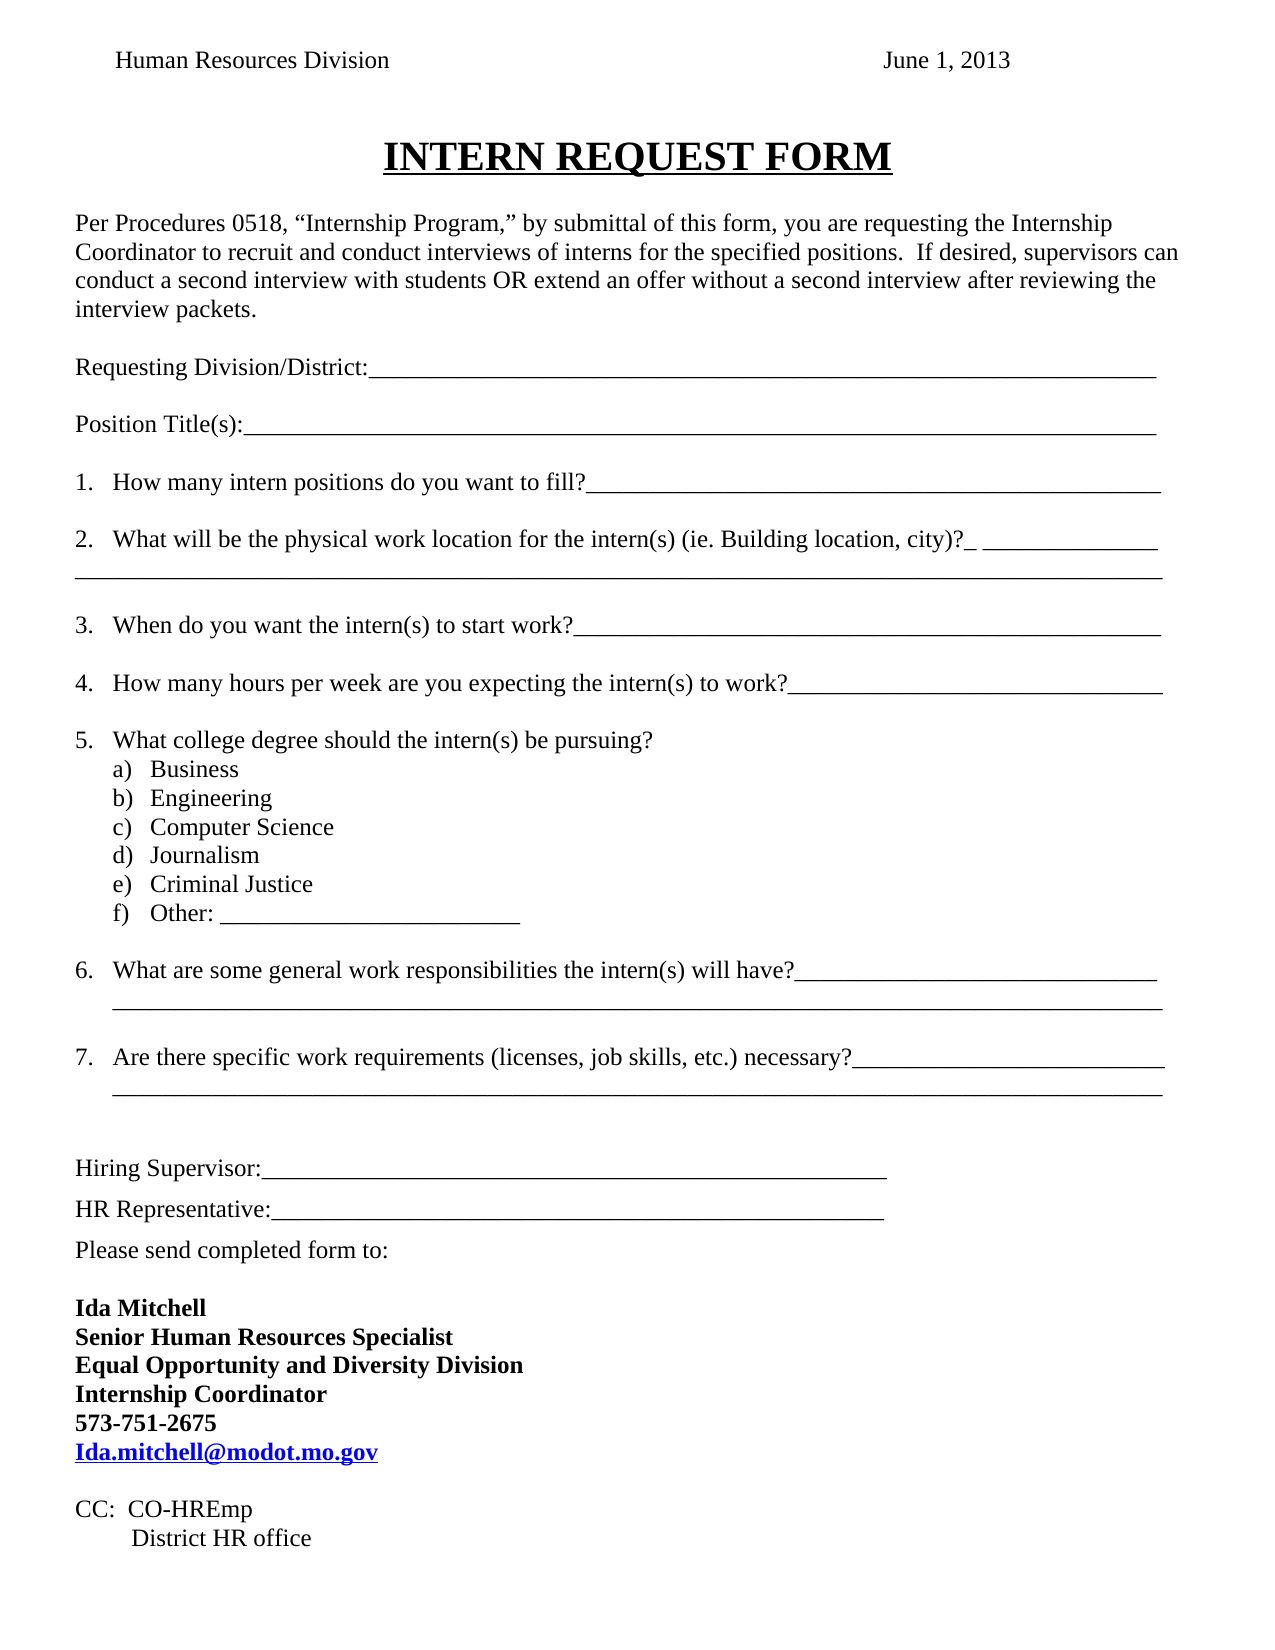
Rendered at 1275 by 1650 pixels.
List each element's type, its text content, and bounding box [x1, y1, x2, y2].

list What will be the physical work location for the intern(s) (ie. Building location, city)?_ ______________ [75, 524, 1200, 553]
text Requesting Division/District:_______________________________________________________________ [75, 352, 1200, 380]
text Please send completed form to: [75, 1235, 1200, 1264]
list ____________________________________________________________________________________ [112, 984, 1200, 1013]
list How many intern positions do you want to fill?______________________________________________ [75, 467, 1200, 495]
text Internship Coordinator [75, 1379, 1200, 1408]
list _______________________________________________________________________________________ [75, 553, 1200, 582]
text Ida.mitchell@modot.mo.gov [75, 1437, 1200, 1465]
list Criminal Justice [112, 869, 1200, 898]
text Hiring Supervisor:__________________________________________________ [75, 1153, 1200, 1182]
list When do you want the intern(s) to start work?_______________________________________________ [75, 610, 1200, 639]
text 573-751-2675 [75, 1408, 1200, 1437]
list How many hours per week are you expecting the intern(s) to work?______________________________ [75, 668, 1200, 697]
text Senior Human Resources Specialist [75, 1322, 1200, 1350]
text INTERN REQUEST FORM [75, 131, 1200, 179]
list Computer Science [112, 812, 1200, 840]
list Are there specific work requirements (licenses, job skills, etc.) necessary?_________________________ [75, 1042, 1200, 1070]
list Other: ________________________ [112, 898, 1200, 927]
text Ida Mitchell [75, 1293, 1200, 1322]
list ____________________________________________________________________________________ [112, 1070, 1200, 1099]
text Per Procedures 0518, “Internship Program,” by submittal of this form, you are requesting the Internship Coordinator to recruit and conduct interviews of interns for the specified positions. If desired, supervisors can conduct a second interview with students OR extend an offer without a second interview after reviewing the interview packets. [75, 208, 1200, 323]
text CC: CO-HREmp [75, 1494, 1200, 1523]
text HR Representative:_________________________________________________ [75, 1194, 1200, 1223]
list Business [112, 754, 1200, 783]
list Engineering [112, 783, 1200, 812]
text Position Title(s):_________________________________________________________________________ [75, 409, 1200, 438]
list What are some general work responsibilities the intern(s) will have?_____________________________ [75, 955, 1200, 984]
text District HR office [75, 1523, 1200, 1552]
text Equal Opportunity and Diversity Division [75, 1350, 1200, 1379]
list Journalism [112, 840, 1200, 869]
list What college degree should the intern(s) be pursuing? [75, 725, 1200, 754]
